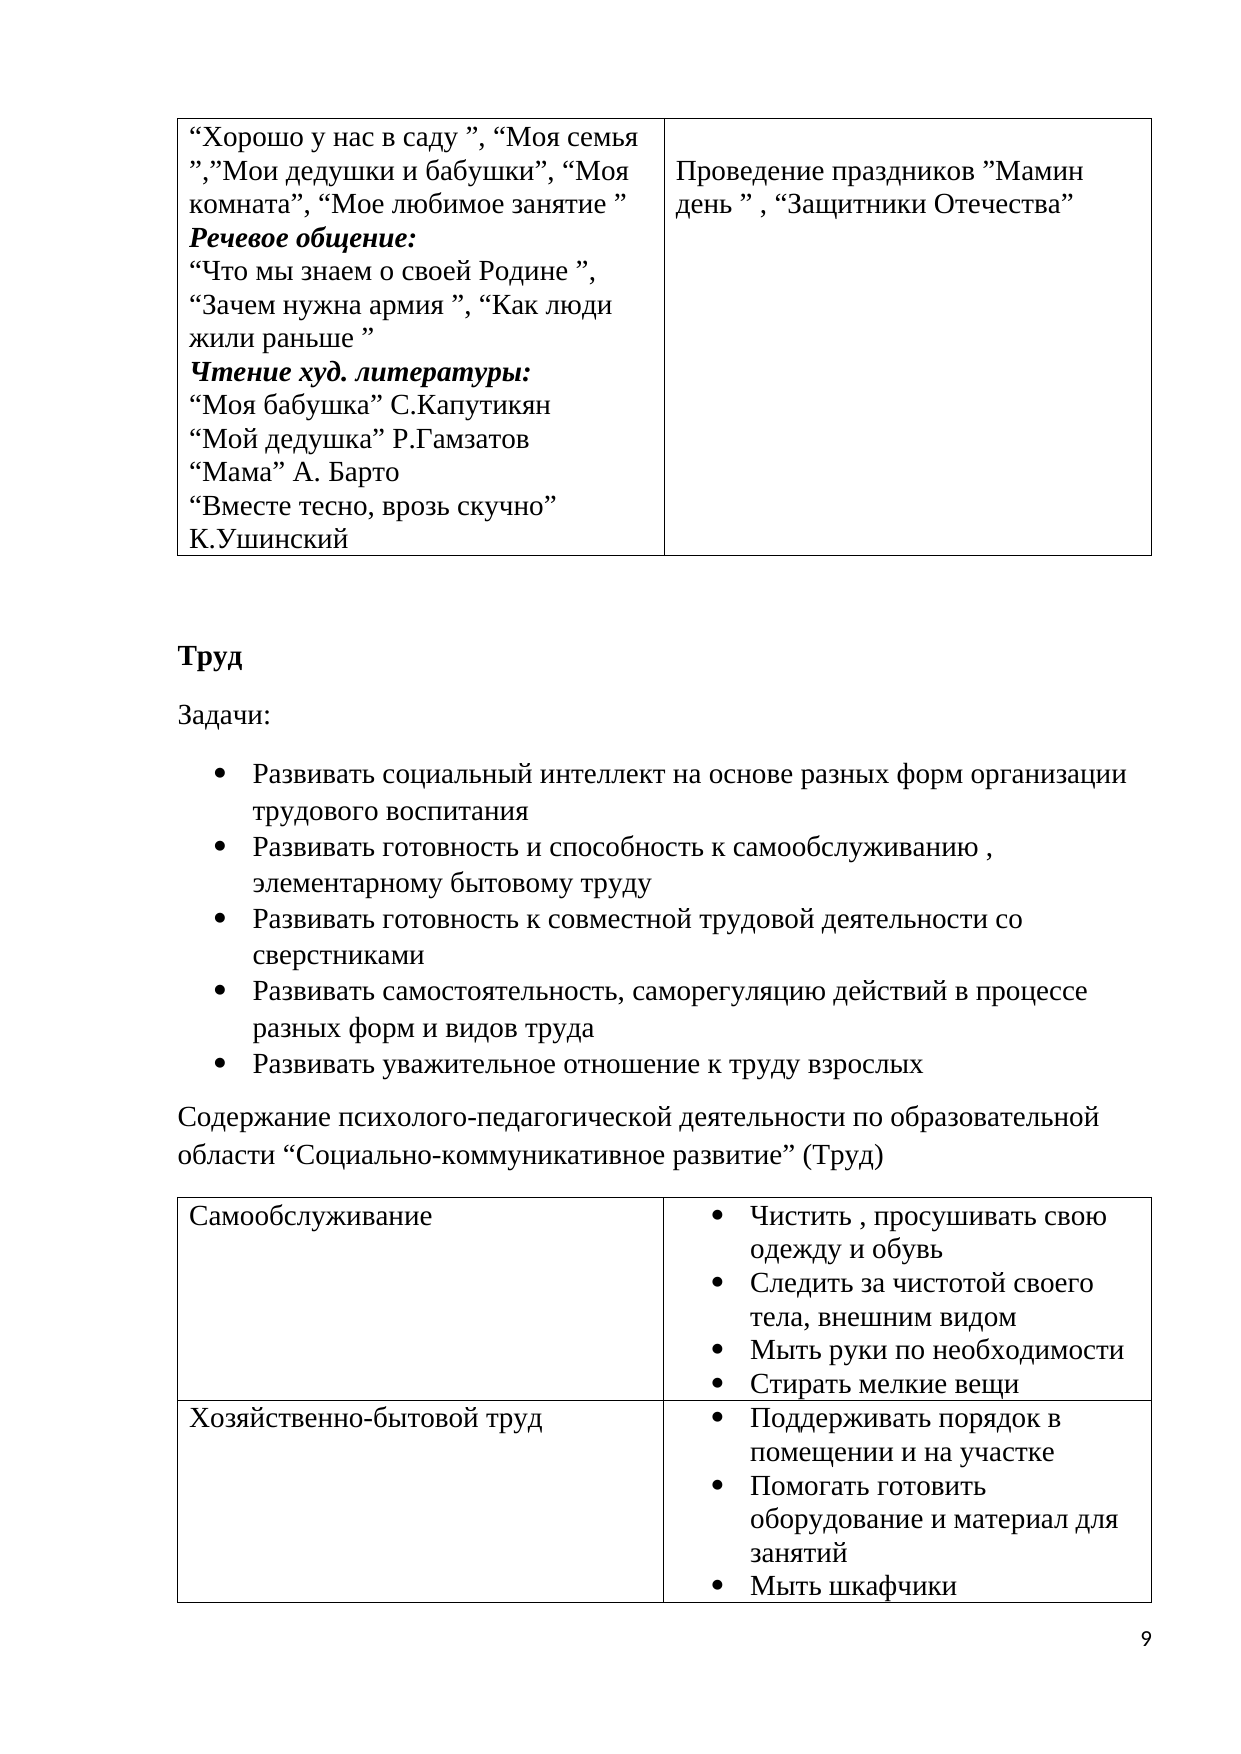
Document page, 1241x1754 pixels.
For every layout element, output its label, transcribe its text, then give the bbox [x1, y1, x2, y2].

list Развивать самостоятельность, саморегуляцию действий в процессе разных форм и видов труда [215, 973, 1152, 1043]
text Труд [177, 638, 1152, 671]
list Развивать готовность к совместной трудовой деятельности со сверстниками [215, 901, 1152, 971]
list Развивать готовность и способность к самообслуживанию , элементарному бытовому труду [215, 829, 1152, 898]
list Развивать социальный интеллект на основе разных форм организации трудового воспитания [215, 756, 1152, 826]
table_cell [664, 1401, 1151, 1602]
table_header Чистить , просушивать свою одежду и обувь Следить за чистотой своего тела, внешним видом Мыть руки по необходимости Стирать мелкие вещи [664, 1198, 1151, 1399]
list Развивать уважительное отношение к труду взрослых [215, 1046, 1152, 1079]
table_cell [178, 119, 664, 555]
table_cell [178, 1401, 663, 1602]
text Задачи: [177, 697, 1152, 731]
table_header Самообслуживание [178, 1198, 663, 1399]
text Содержание психолого-педагогической деятельности по образовательной области “Социально-коммуникативное развитие” (Труд) [177, 1099, 1152, 1171]
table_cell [665, 119, 1151, 555]
